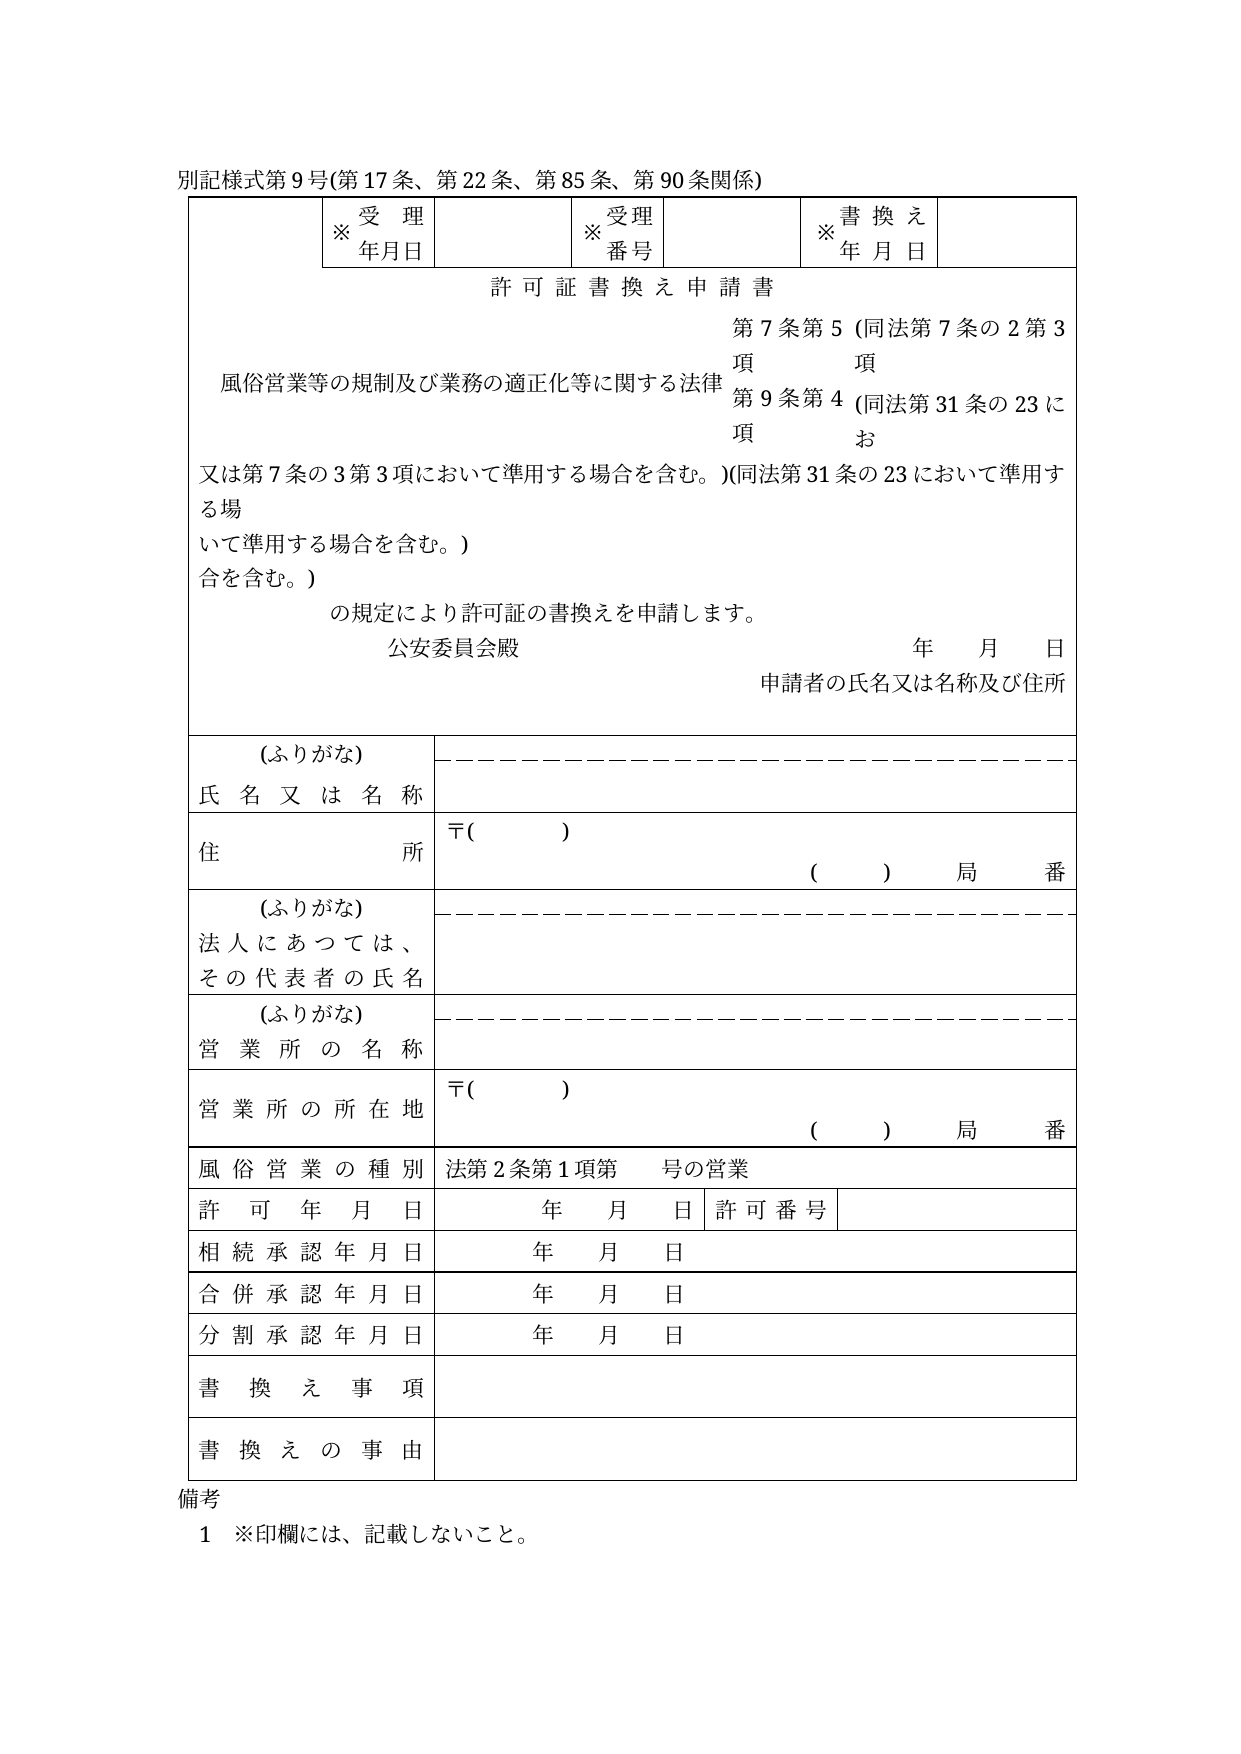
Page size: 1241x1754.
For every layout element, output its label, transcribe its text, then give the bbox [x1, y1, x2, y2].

table_header 受理年月日 [356, 198, 434, 267]
table_cell 風俗営業の種別 [189, 1148, 434, 1188]
table_header 受理番号 [604, 198, 663, 267]
table_cell 第7条第5項 第9条第4項 [731, 303, 844, 455]
table_cell [435, 1418, 1076, 1480]
table_header [664, 198, 800, 267]
table_cell [838, 1189, 1076, 1230]
table_cell 相続承認年月日 [189, 1231, 434, 1271]
table_header [189, 198, 322, 267]
table_cell 書換えの事由 [189, 1418, 434, 1480]
table_cell [435, 760, 1076, 812]
text 備考 [177, 1481, 1063, 1516]
text 別記様式第9号(第17条、第22条、第85条、第90条関係) [177, 162, 1063, 196]
table_cell 分割承認年月日 [189, 1314, 434, 1355]
table_cell (ふりがな) 氏名又は名称 [189, 736, 434, 812]
table_cell 法第2条第1項第 号の営業 [435, 1148, 1076, 1188]
table_cell [435, 890, 1076, 914]
table_cell 〒( ) ( ) 局 番 [435, 813, 1076, 889]
table_header [938, 198, 1076, 267]
table_cell 許可年月日 [189, 1189, 434, 1230]
table_cell 〒( ) ( ) 局 番 [435, 1070, 1076, 1146]
table_cell 許可番号 [705, 1189, 837, 1230]
table_header ※ [572, 198, 604, 267]
table_cell 許可証書換え申請書 [189, 267, 1076, 303]
table_cell 年 月 日 [435, 1189, 704, 1230]
table_cell 書換え事項 [189, 1356, 434, 1417]
table_header [435, 198, 571, 267]
table_cell (ふりがな) 営業所の名称 [189, 995, 434, 1069]
table_cell 風俗営業等の規制及び業務の適正化等に関する法律 [189, 303, 731, 455]
table_cell 年 月 日 [435, 1273, 1076, 1313]
table_cell 又は第7条の3第3項において準用する場合を含む。)(同法第31条の23において準用する場 いて準用する場合を含む。) 合を含む。) の規定により許可証の書換えを申請します。 公安委員会殿 年 月 日 申請者の氏名又は名称及び住所 [189, 455, 1076, 734]
table_cell [435, 736, 1076, 759]
table_cell 合併承認年月日 [189, 1273, 434, 1313]
table_cell [435, 1019, 1076, 1069]
text 1 ※印欄には、記載しないこと。 [177, 1516, 1063, 1551]
table_header 書換え年月日 [837, 198, 937, 267]
table_cell 営業所の所在地 [189, 1070, 434, 1146]
table_header ※ [323, 198, 356, 267]
table_cell 年 月 日 [435, 1231, 1076, 1271]
table_cell (同法第7条の2第3項 (同法第31条の23にお [844, 303, 1076, 455]
table_cell [435, 914, 1076, 994]
table_header ※ [801, 198, 837, 267]
table_cell (ふりがな) 法人にあつては、その代表者の氏名 [189, 890, 434, 994]
table_cell [435, 1356, 1076, 1417]
table_cell [435, 995, 1076, 1019]
table_cell 住所 [189, 813, 434, 889]
table_cell 年 月 日 [435, 1314, 1076, 1355]
